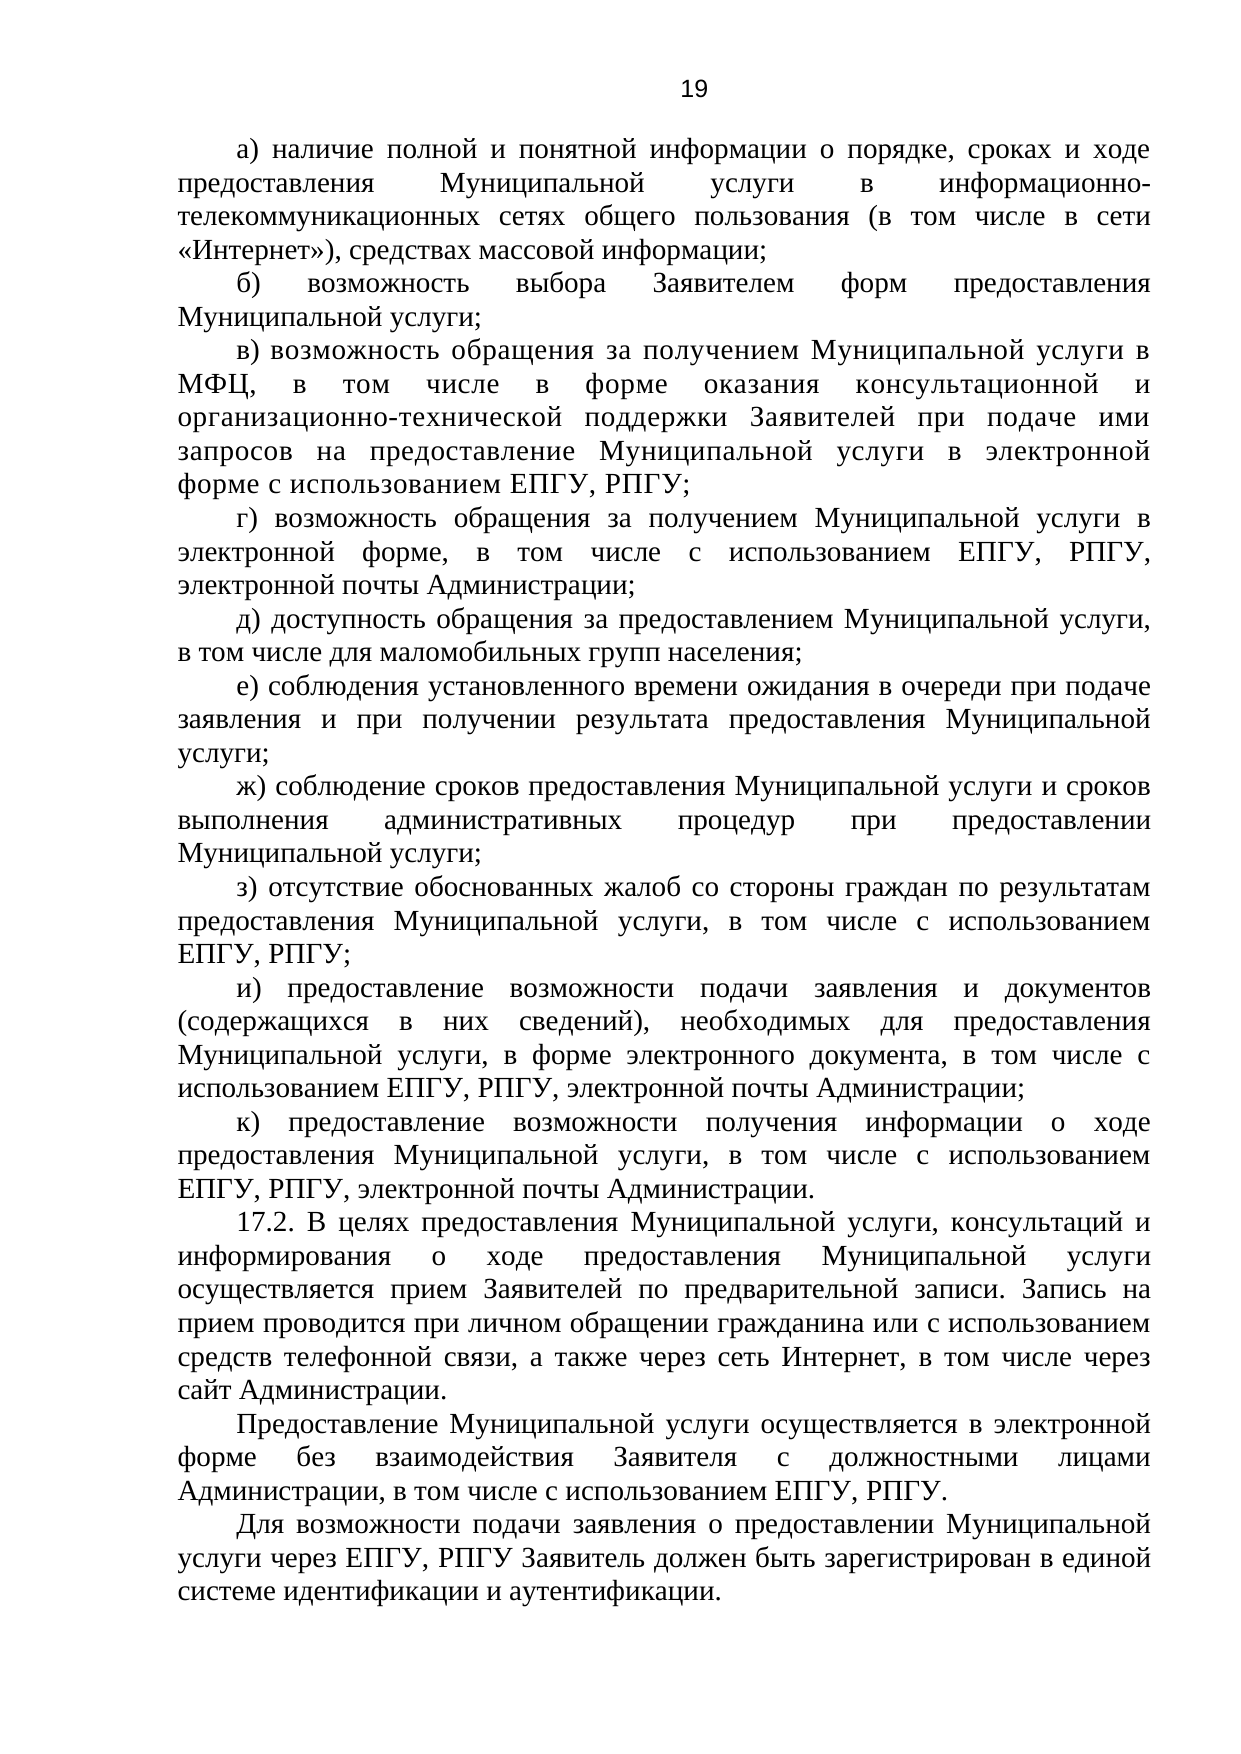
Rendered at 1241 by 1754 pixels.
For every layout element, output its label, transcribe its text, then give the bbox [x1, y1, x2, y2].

text Предоставление Муниципальной услуги осуществляется в электронной форме без взаимодействия Заявителя с должностными лицами Администрации, в том числе с использованием ЕПГУ, РПГУ. [177, 1406, 1152, 1506]
text 17.2. В целях предоставления Муниципальной услуги, консультаций и информирования о ходе предоставления Муниципальной услуги осуществляется прием Заявителей по предварительной записи. Запись на прием проводится при личном обращении гражданина или с использованием средств телефонной связи, а также через сеть Интернет, в том числе через сайт Администрации. [177, 1204, 1152, 1406]
text и) предоставление возможности подачи заявления и документов (содержащихся в них сведений), необходимых для предоставления Муниципальной услуги, в форме электронного документа, в том числе с использованием ЕПГУ, РПГУ, электронной почты Администрации; [177, 970, 1152, 1104]
text ж) соблюдение сроков предоставления Муниципальной услуги и сроков выполнения административных процедур при предоставлении Муниципальной услуги; [177, 768, 1152, 869]
text Для возможности подачи заявления о предоставлении Муниципальной услуги через ЕПГУ, РПГУ Заявитель должен быть зарегистрирован в единой системе идентификации и аутентификации. [177, 1506, 1152, 1607]
text е) соблюдения установленного времени ожидания в очереди при подаче заявления и при получении результата предоставления Муниципальной услуги; [177, 668, 1152, 768]
text з) отсутствие обоснованных жалоб со стороны граждан по результатам предоставления Муниципальной услуги, в том числе с использованием ЕПГУ, РПГУ; [177, 869, 1152, 970]
text а) наличие полной и понятной информации о порядке, сроках и ходе предоставления Муниципальной услуги в информационно-телекоммуникационных сетях общего пользования (в том числе в сети «Интернет»), средствах массовой информации; [177, 131, 1152, 265]
text б) возможность выбора Заявителем форм предоставления Муниципальной услуги; [177, 265, 1152, 332]
text д) доступность обращения за предоставлением Муниципальной услуги, в том числе для маломобильных групп населения; [177, 601, 1152, 668]
text к) предоставление возможности получения информации о ходе предоставления Муниципальной услуги, в том числе с использованием ЕПГУ, РПГУ, электронной почты Администрации. [177, 1104, 1152, 1204]
text в) возможность обращения за получением Муниципальной услуги в МФЦ, в том числе в форме оказания консультационной и организационно-технической поддержки Заявителей при подаче ими запросов на предоставление Муниципальной услуги в электронной форме с использованием ЕПГУ, РПГУ; [177, 332, 1152, 500]
text г) возможность обращения за получением Муниципальной услуги в электронной форме, в том числе с использованием ЕПГУ, РПГУ, электронной почты Администрации; [177, 500, 1152, 601]
